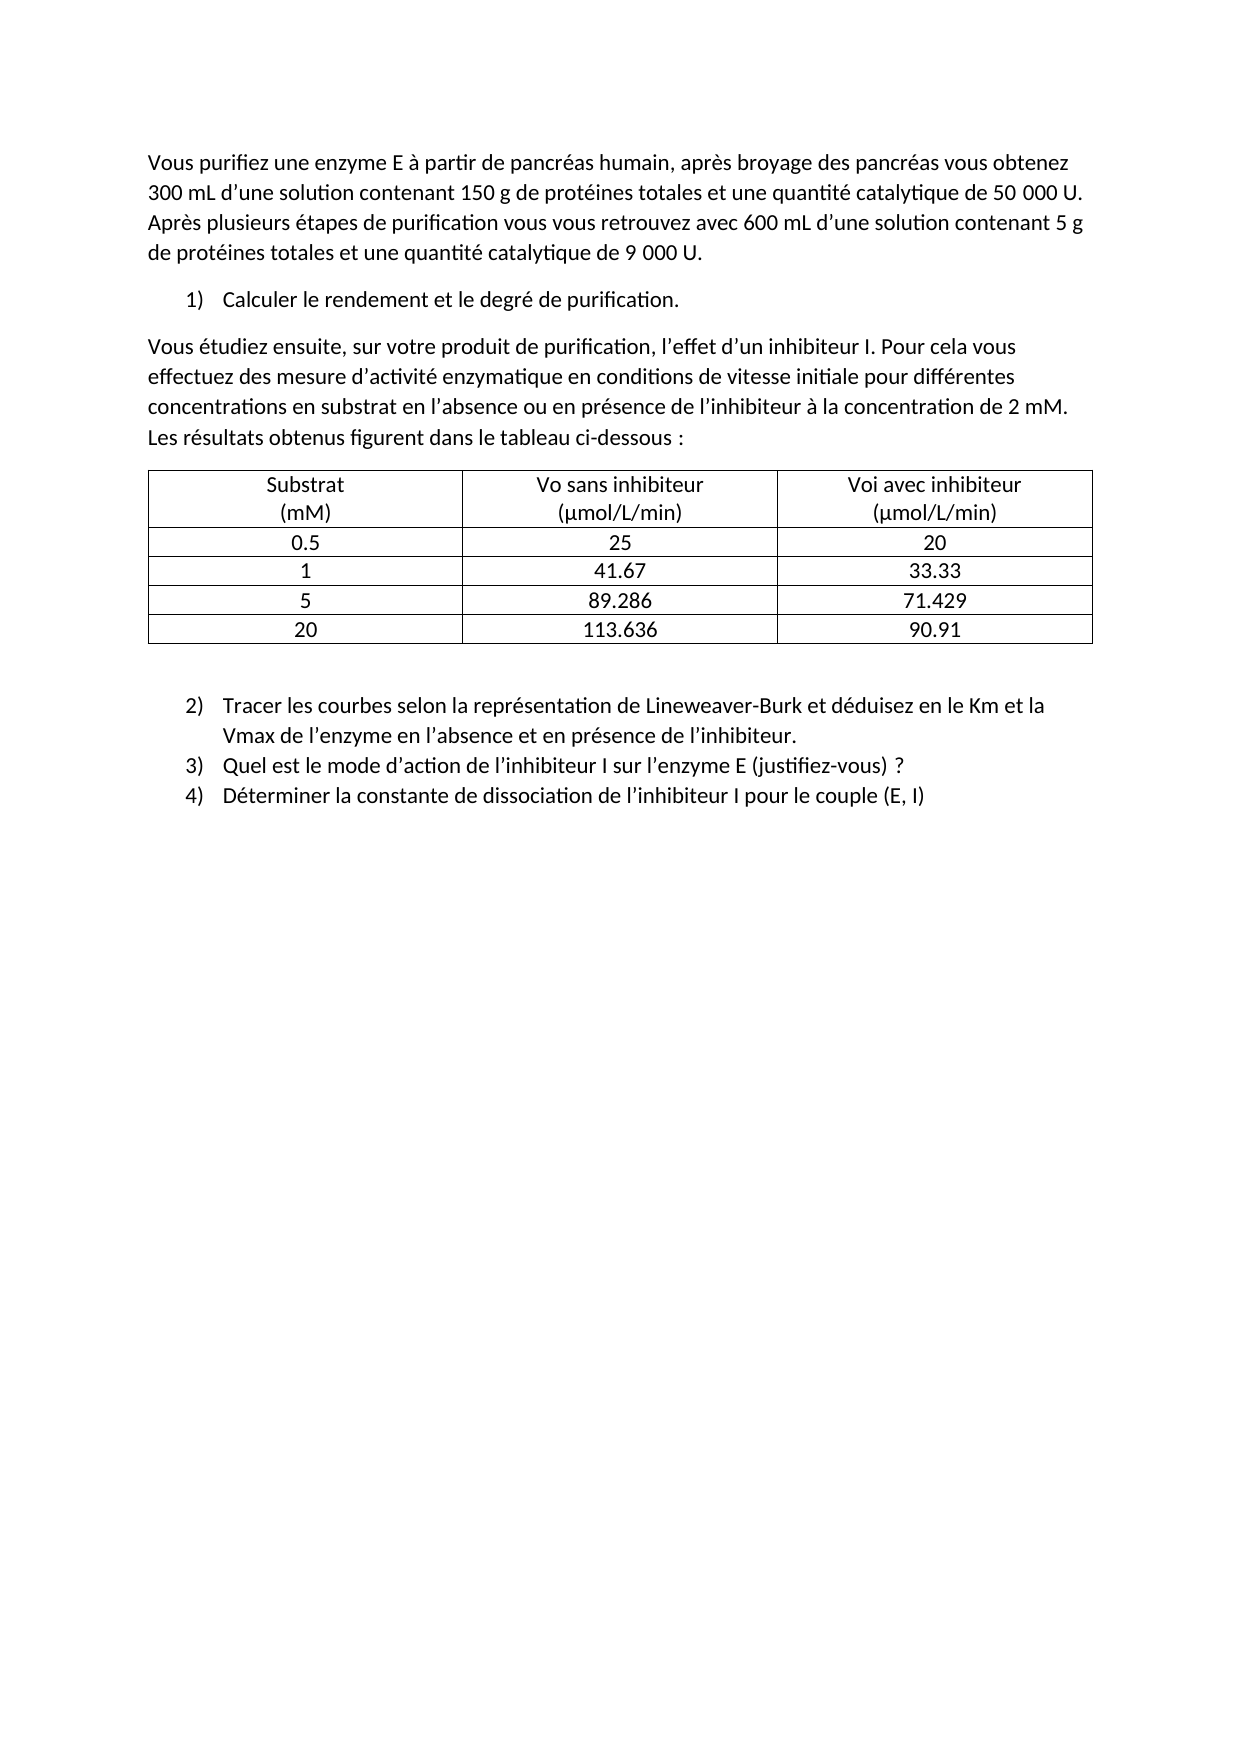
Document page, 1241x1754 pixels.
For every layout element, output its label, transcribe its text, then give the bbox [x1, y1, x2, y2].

text Vous purifiez une enzyme E à partir de pancréas humain, après broyage des pancréas vous obtenez 300 mL d’une solution contenant 150 g de protéines totales et une quantité catalytique de 50 000 U. Après plusieurs étapes de purification vous vous retrouvez avec 600 mL d’une solution contenant 5 g de protéines totales et une quantité catalytique de 9 000 U. [148, 148, 1093, 266]
table_cell 41.67 [463, 557, 777, 585]
table_header Vo sans inhibiteur (µmol/L/min) [463, 471, 777, 527]
table_header Voi avec inhibiteur (µmol/L/min) [778, 471, 1092, 527]
list Tracer les courbes selon la représentation de Lineweaver-Burk et déduisez en le Km et la Vmax de l’enzyme en l’absence et en présence de l’inhibiteur. [185, 691, 1093, 749]
text Vous étudiez ensuite, sur votre produit de purification, l’effet d’un inhibiteur I. Pour cela vous effectuez des mesure d’activité enzymatique en conditions de vitesse initiale pour différentes concentrations en substrat en l’absence ou en présence de l’inhibiteur à la concentration de 2 mM. Les résultats obtenus figurent dans le tableau ci-dessous : [148, 332, 1093, 451]
table_cell 5 [149, 586, 462, 614]
table_cell 0.5 [149, 528, 462, 556]
list Déterminer la constante de dissociation de l’inhibiteur I pour le couple (E, I) [185, 781, 1093, 809]
table_cell 90.91 [778, 615, 1092, 643]
table_cell 71.429 [778, 586, 1092, 614]
table_cell 33.33 [778, 557, 1092, 585]
table_header Substrat (mM) [149, 471, 462, 527]
table_cell 25 [463, 528, 777, 556]
list Calculer le rendement et le degré de purification. [185, 285, 1093, 313]
table_cell 89.286 [463, 586, 777, 614]
table_cell 1 [149, 557, 462, 585]
table_cell 20 [778, 528, 1092, 556]
table_cell 20 [149, 615, 462, 643]
list Quel est le mode d’action de l’inhibiteur I sur l’enzyme E (justifiez-vous) ? [185, 751, 1093, 779]
table_cell 113.636 [463, 615, 777, 643]
